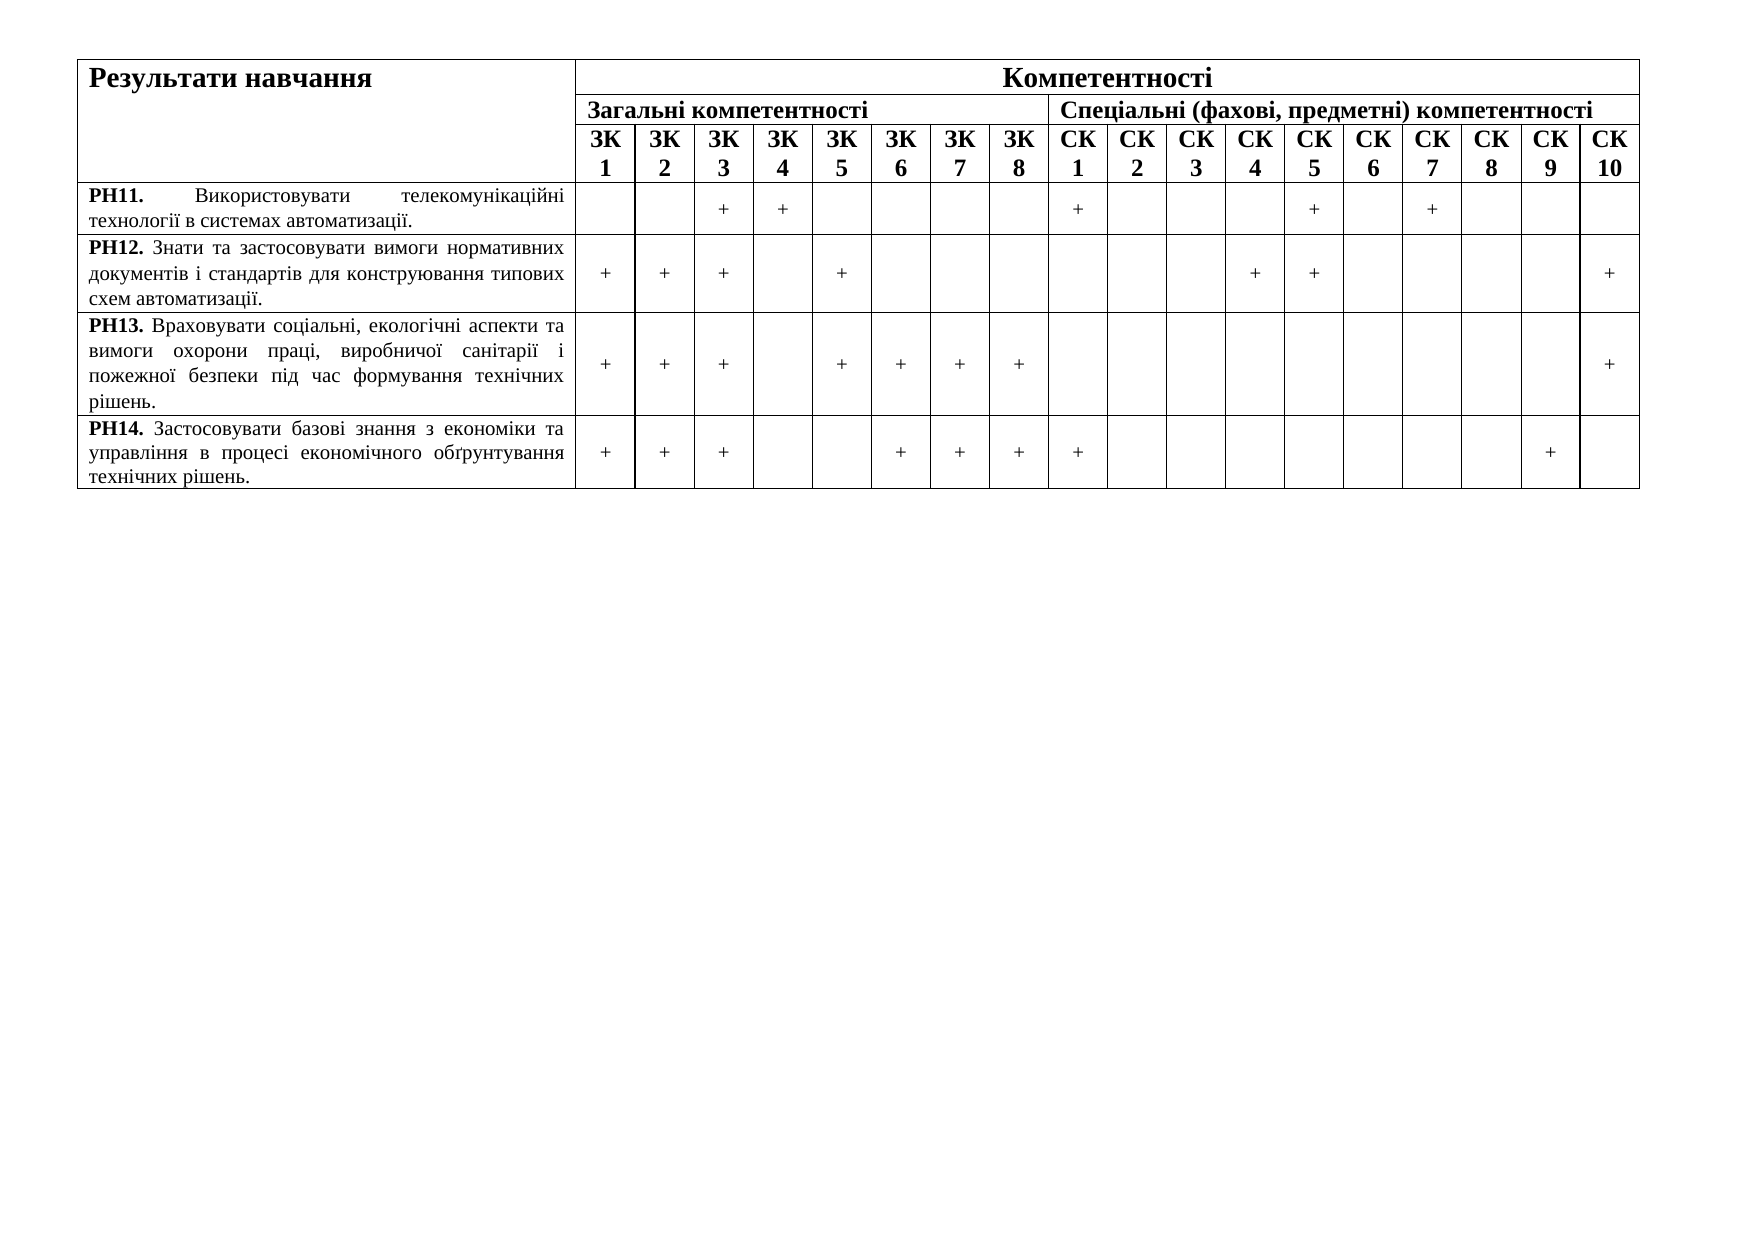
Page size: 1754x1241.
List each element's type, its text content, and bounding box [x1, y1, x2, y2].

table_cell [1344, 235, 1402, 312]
table_cell СК 8 [1462, 125, 1521, 182]
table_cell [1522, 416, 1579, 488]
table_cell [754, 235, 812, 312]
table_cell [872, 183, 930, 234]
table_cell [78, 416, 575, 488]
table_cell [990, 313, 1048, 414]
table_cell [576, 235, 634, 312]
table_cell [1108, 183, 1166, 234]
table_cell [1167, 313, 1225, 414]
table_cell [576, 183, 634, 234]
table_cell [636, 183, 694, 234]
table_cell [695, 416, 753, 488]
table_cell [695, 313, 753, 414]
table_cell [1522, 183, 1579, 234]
table_cell ЗК 6 [872, 125, 930, 182]
table_cell СК 6 [1344, 125, 1402, 182]
table_cell ЗК 3 [695, 125, 753, 182]
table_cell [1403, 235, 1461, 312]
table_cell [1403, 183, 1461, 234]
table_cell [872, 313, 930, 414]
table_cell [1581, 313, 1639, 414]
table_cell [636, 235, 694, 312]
table_cell СК 1 [1049, 125, 1107, 182]
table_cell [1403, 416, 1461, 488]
table_cell ЗК 5 [813, 125, 871, 182]
table_header Результати навчання [78, 60, 575, 182]
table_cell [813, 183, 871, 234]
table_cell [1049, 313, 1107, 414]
table_cell СК 7 [1403, 125, 1461, 182]
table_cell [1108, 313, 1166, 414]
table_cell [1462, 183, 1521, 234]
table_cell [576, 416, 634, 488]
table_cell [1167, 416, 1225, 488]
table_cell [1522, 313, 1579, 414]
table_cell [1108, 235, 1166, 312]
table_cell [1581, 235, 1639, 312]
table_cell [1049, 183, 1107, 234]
table_cell СК 2 [1108, 125, 1166, 182]
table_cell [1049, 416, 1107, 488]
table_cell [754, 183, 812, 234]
table_cell СК 9 [1522, 125, 1579, 182]
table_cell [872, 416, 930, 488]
table_cell Спеціальні (фахові, предметні) компетентності [1049, 95, 1639, 123]
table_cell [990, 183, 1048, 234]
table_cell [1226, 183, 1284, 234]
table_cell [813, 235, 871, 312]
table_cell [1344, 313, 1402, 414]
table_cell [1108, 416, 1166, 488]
table_cell ЗК 1 [576, 125, 634, 182]
table_cell Загальні компетентності [576, 95, 1048, 123]
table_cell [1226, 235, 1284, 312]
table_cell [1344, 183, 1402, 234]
table_cell СК 3 [1167, 125, 1225, 182]
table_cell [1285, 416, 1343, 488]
table_cell ЗК 8 [990, 125, 1048, 182]
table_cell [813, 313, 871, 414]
table_cell СК 5 [1285, 125, 1343, 182]
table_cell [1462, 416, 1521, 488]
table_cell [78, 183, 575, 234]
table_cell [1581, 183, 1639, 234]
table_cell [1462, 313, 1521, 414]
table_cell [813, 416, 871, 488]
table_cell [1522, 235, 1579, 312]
table_header Компетентності [576, 60, 1639, 94]
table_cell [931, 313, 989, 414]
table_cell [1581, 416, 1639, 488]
table_cell ЗК 4 [754, 125, 812, 182]
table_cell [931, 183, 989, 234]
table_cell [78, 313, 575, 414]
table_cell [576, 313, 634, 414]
table_cell СК 4 [1226, 125, 1284, 182]
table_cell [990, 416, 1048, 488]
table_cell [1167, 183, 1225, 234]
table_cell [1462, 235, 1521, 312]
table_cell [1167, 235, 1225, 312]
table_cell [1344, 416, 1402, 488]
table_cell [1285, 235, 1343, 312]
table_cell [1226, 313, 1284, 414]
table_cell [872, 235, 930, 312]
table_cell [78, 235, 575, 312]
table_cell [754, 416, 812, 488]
table_cell ЗК 2 [636, 125, 694, 182]
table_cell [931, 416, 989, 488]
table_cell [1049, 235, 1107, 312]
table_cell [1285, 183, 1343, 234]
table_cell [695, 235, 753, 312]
table_cell СК 10 [1581, 125, 1639, 182]
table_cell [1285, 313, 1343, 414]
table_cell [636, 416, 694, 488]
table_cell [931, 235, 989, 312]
table_cell ЗК 7 [931, 125, 989, 182]
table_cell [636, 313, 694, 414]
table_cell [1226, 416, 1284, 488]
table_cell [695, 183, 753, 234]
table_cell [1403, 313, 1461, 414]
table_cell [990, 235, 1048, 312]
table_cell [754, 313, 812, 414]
